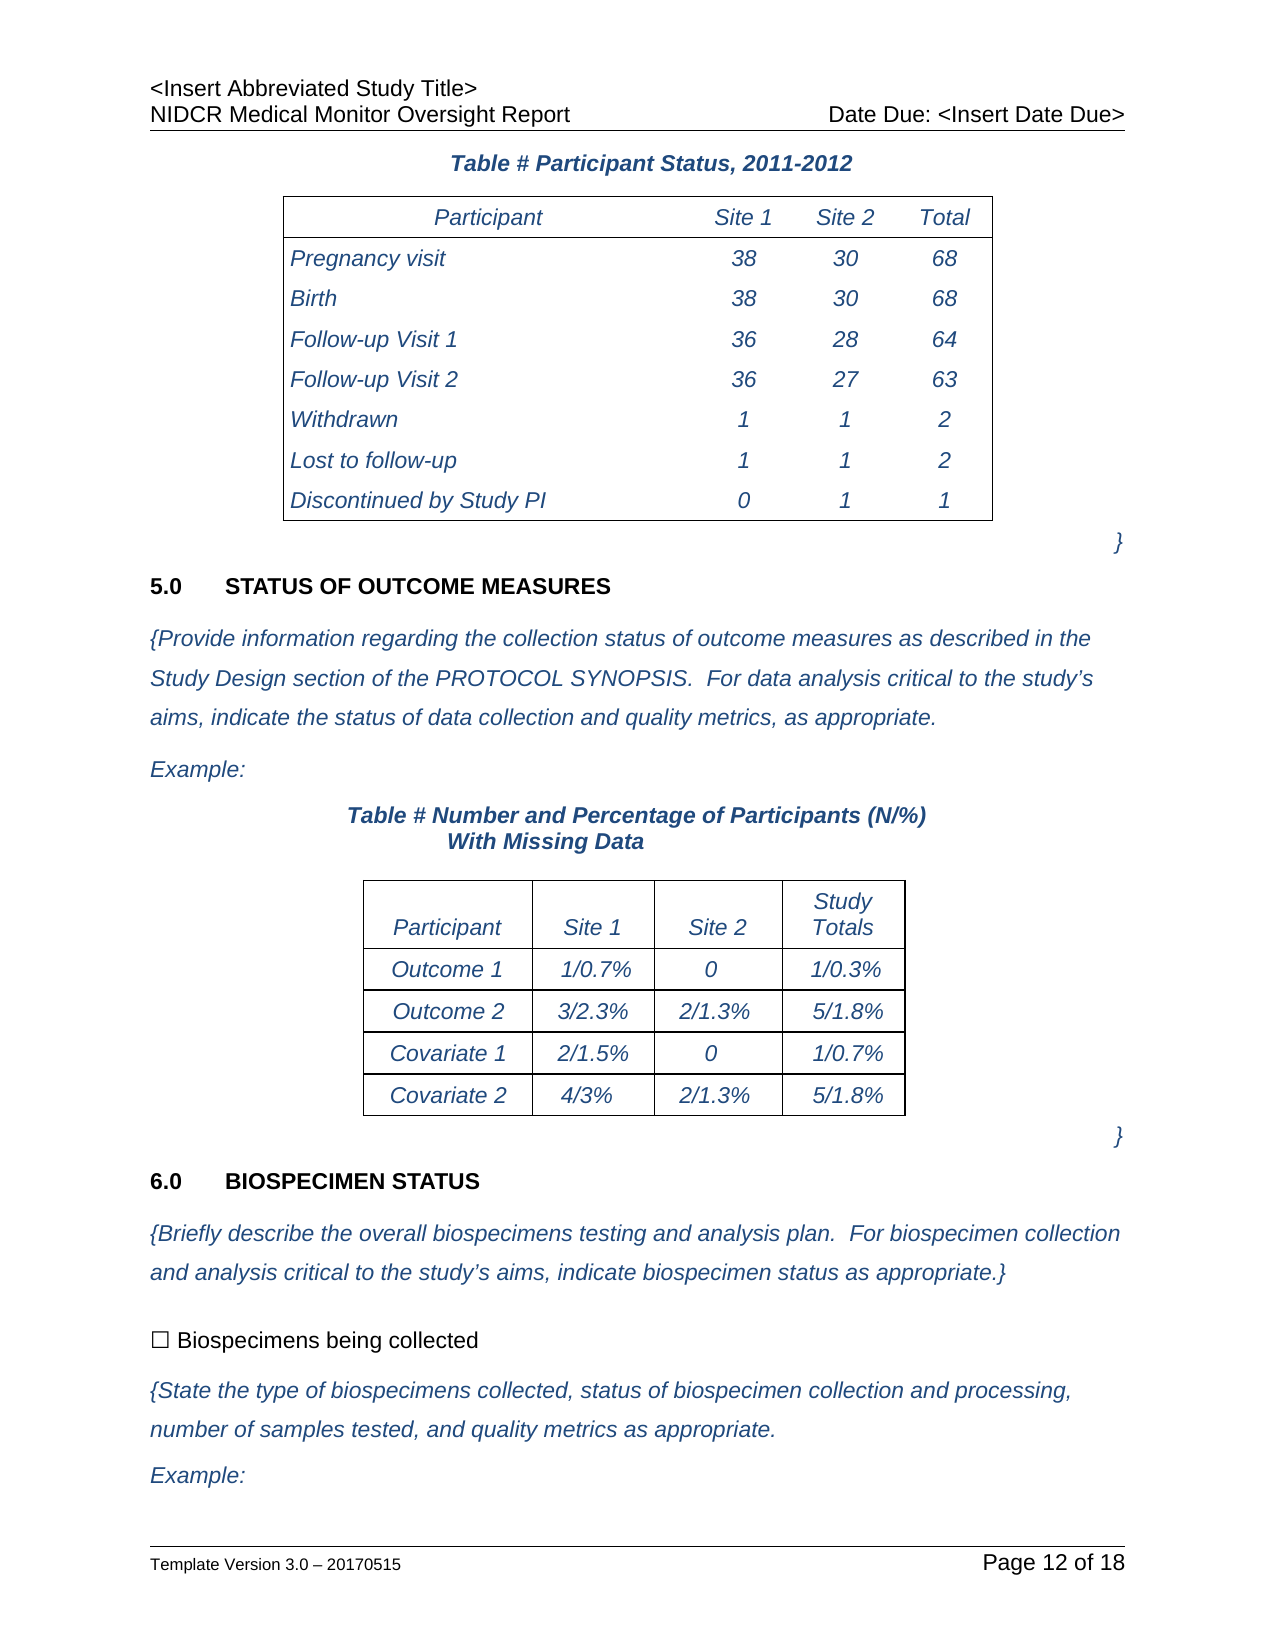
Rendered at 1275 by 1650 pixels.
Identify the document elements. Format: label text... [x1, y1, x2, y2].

table_cell Follow-up Visit 2 [284, 359, 695, 399]
table_header Site 2 [655, 881, 782, 947]
table_cell 2 [899, 399, 992, 440]
text Example: [150, 756, 1125, 783]
table_cell Follow-up Visit 1 [284, 319, 695, 359]
table_cell 1/0.7% [533, 949, 654, 989]
table_header Site 1 [533, 881, 654, 947]
table_cell 36 [695, 359, 794, 399]
subtitle Status of Outcome Measures [150, 573, 1125, 600]
table_cell 1 [695, 399, 794, 440]
text With Missing Data [150, 828, 1125, 855]
table_cell Outcome 2 [364, 991, 532, 1031]
table_cell Lost to follow-up [284, 440, 695, 480]
subtitle Biospecimen Status [150, 1168, 1125, 1194]
table_cell 38 [695, 279, 794, 319]
table_cell Outcome 1 [364, 949, 532, 989]
table_cell 1/0.3% [783, 949, 904, 989]
table_cell 3/2.3% [533, 991, 654, 1031]
text } [150, 528, 1125, 554]
table_cell 2 [899, 440, 992, 480]
text ☐ Biospecimens being collected [150, 1324, 1125, 1355]
table_cell 1 [794, 399, 898, 440]
text {State the type of biospecimens collected, status of biospecimen collection and processing, number of samples tested, and quality metrics as appropriate. [150, 1377, 1125, 1443]
table_cell 1 [695, 440, 794, 480]
table_cell Birth [284, 279, 695, 319]
table_cell 63 [899, 359, 992, 399]
table_cell 1 [794, 440, 898, 480]
table_cell Withdrawn [284, 399, 695, 440]
table_cell Covariate 1 [364, 1033, 532, 1073]
table_cell 5/1.8% [783, 1075, 904, 1115]
text Table # Number and Percentage of Participants (N/%) [150, 802, 1125, 828]
table_cell 0 [695, 480, 794, 520]
table_cell 36 [695, 319, 794, 359]
table_header Participant [284, 197, 695, 237]
table_cell 27 [794, 359, 898, 399]
table_cell Pregnancy visit [284, 238, 695, 278]
text Table # Participant Status, 2011-2012 [375, 150, 1125, 176]
table_cell 0 [655, 949, 782, 989]
table_cell 68 [899, 279, 992, 319]
table_cell 0 [655, 1033, 782, 1073]
table_cell Covariate 2 [364, 1075, 532, 1115]
table_cell 1/0.7% [783, 1033, 904, 1073]
table_cell 64 [899, 319, 992, 359]
table_cell 2/1.3% [655, 991, 782, 1031]
table_cell 68 [899, 238, 992, 278]
table_cell Discontinued by Study PI [284, 480, 695, 520]
table_cell 4/3% [533, 1075, 654, 1115]
table_cell 30 [794, 279, 898, 319]
table_cell 1 [794, 480, 898, 520]
table_cell 30 [794, 238, 898, 278]
table_cell 1 [899, 480, 992, 520]
table_header Site 2 [794, 197, 898, 237]
table_cell 2/1.3% [655, 1075, 782, 1115]
text {Provide information regarding the collection status of outcome measures as described in the Study Design section of the PROTOCOL SYNOPSIS. For data analysis critical to the study’s aims, indicate the status of data collection and quality metrics, as appropriate. [150, 625, 1125, 731]
table_header Participant [364, 881, 532, 947]
table_cell 28 [794, 319, 898, 359]
table_header Site 1 [695, 197, 794, 237]
table_header Study Totals [783, 881, 904, 947]
text Example: [150, 1462, 1125, 1488]
table_cell 38 [695, 238, 794, 278]
text {Briefly describe the overall biospecimens testing and analysis plan. For biospecimen collection and analysis critical to the study’s aims, indicate biospecimen status as appropriate.} [150, 1220, 1125, 1286]
table_cell 2/1.5% [533, 1033, 654, 1073]
table_header Total [899, 197, 992, 237]
table_cell 5/1.8% [783, 991, 904, 1031]
text } [75, 1122, 1125, 1148]
